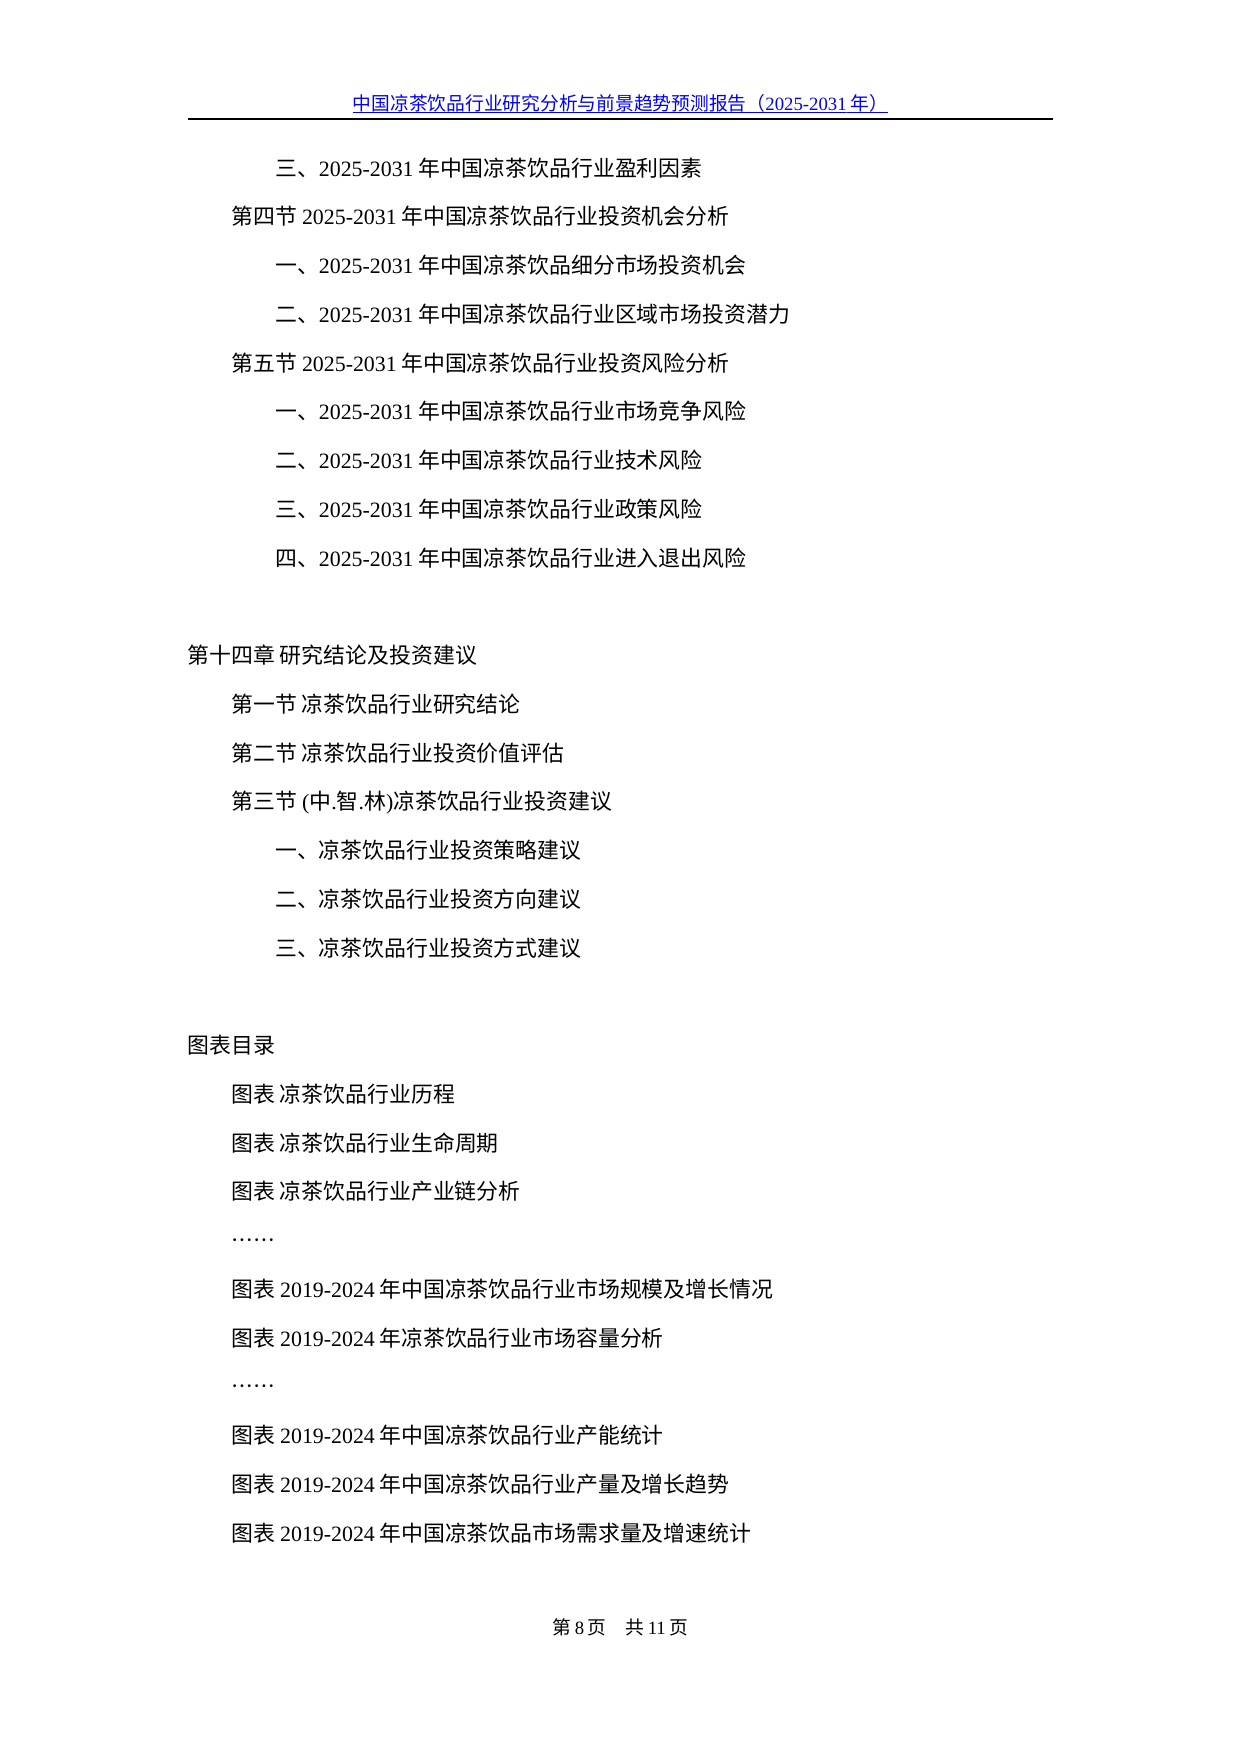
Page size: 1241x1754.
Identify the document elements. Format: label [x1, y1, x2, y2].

text [187, 150, 1053, 1548]
